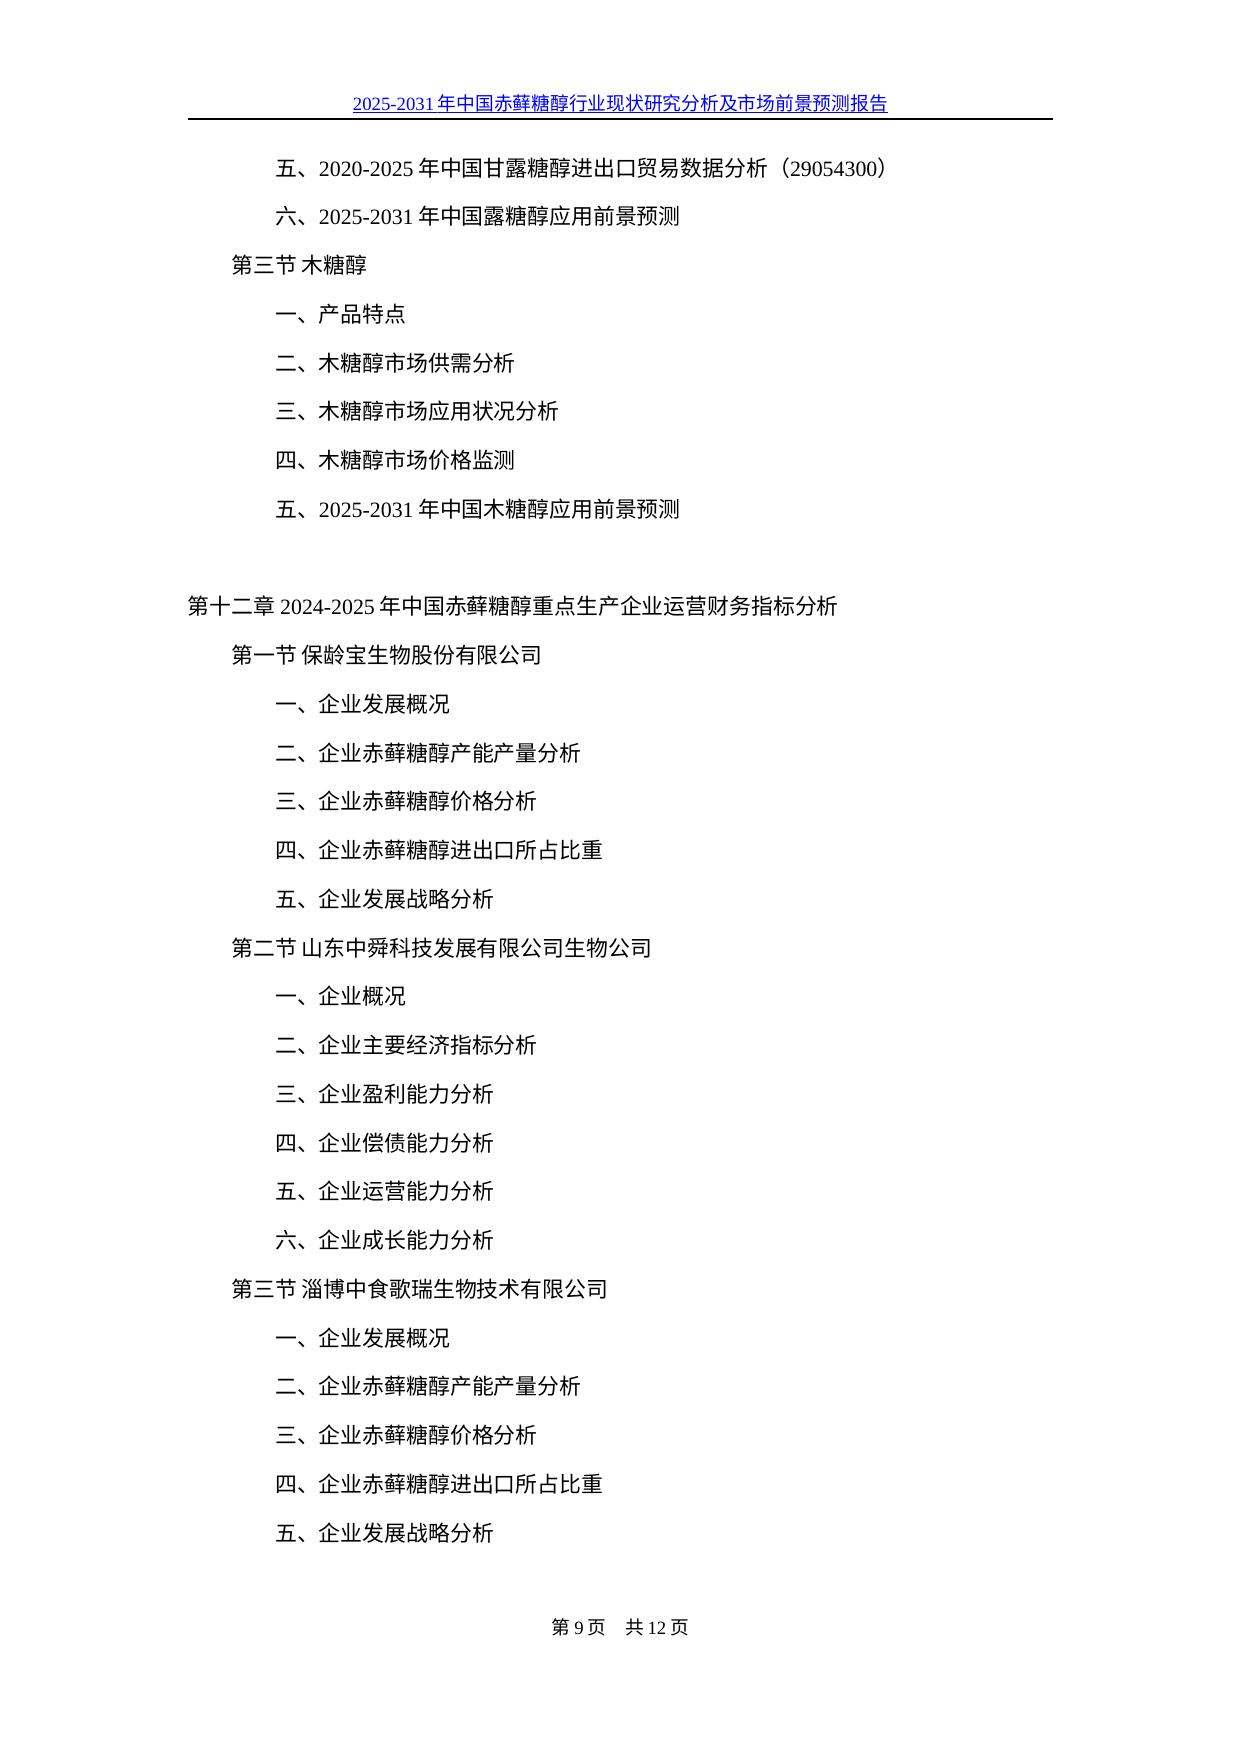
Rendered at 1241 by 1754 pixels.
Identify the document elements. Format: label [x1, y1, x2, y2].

text [187, 150, 1053, 1548]
